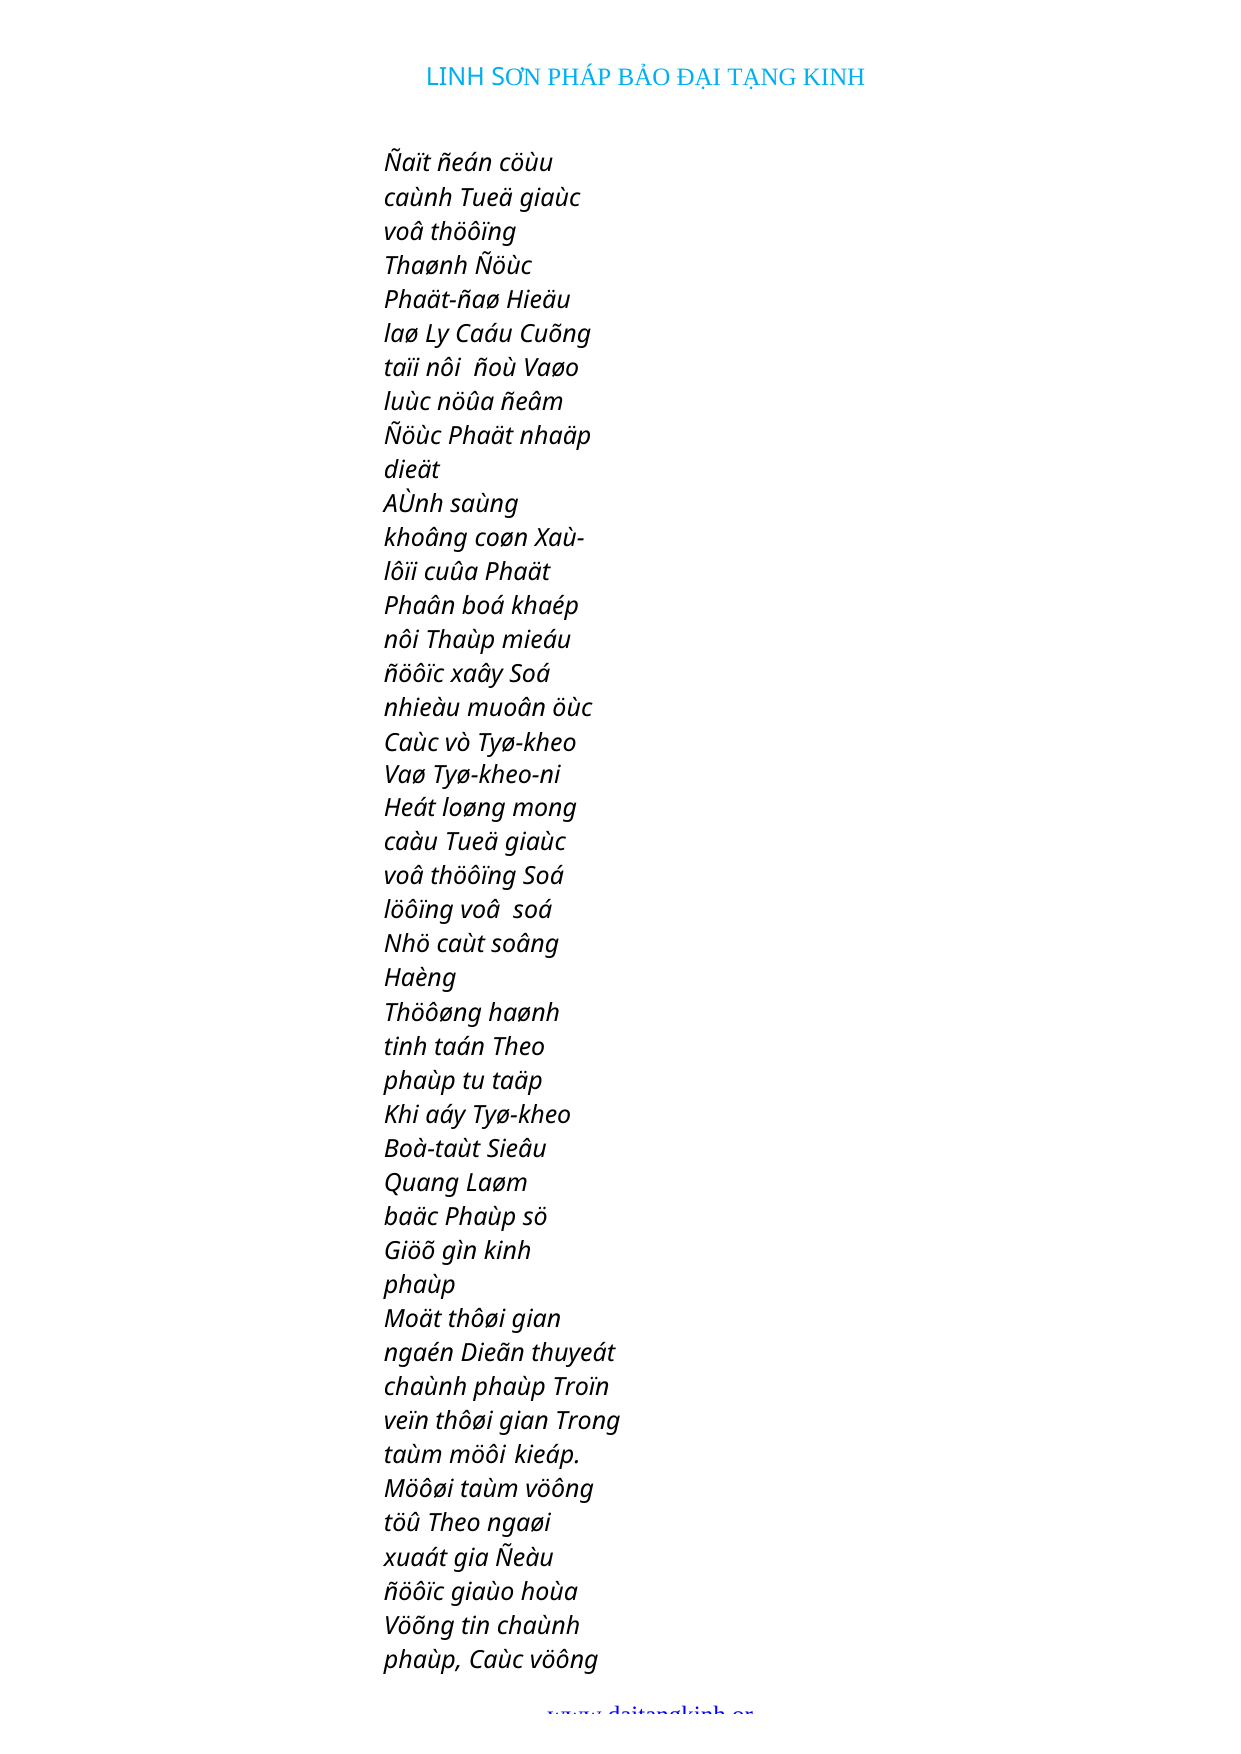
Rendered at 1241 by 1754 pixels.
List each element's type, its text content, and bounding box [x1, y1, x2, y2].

text Ñaït ñeán cöùu caùnh Tueä giaùc voâ thöôïng Thaønh Ñöùc Phaät-ñaø Hieäu laø Ly Caáu Cuõng taïi nôi ñoù Vaøo luùc nöûa ñeâm Ñöùc Phaät nhaäp dieät [384, 145, 592, 486]
text Khi aáy Tyø-kheo Boà-taùt Sieâu Quang Laøm baäc Phaùp sö Giöõ gìn kinh phaùp [384, 1096, 579, 1301]
text Heát loøng mong caàu Tueä giaùc voâ thöôïng Soá löôïng voâ soá Nhö caùt soâng Haèng [384, 790, 587, 994]
text Moät thôøi gian ngaén Dieãn thuyeát chaùnh phaùp Troïn veïn thôøi gian Trong taùm möôi kieáp. [384, 1301, 633, 1471]
text Vaø Tyø-kheo-ni [384, 758, 1105, 790]
text AÙnh saùng khoâng coøn Xaù-lôïi cuûa Phaät Phaân boá khaép nôi Thaùp mieáu ñöôïc xaây Soá nhieàu muoân öùc Caùc vò Tyø-kheo [384, 486, 597, 758]
text Thöôøng haønh tinh taán Theo phaùp tu taäp [384, 994, 609, 1096]
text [384, 1471, 607, 1675]
